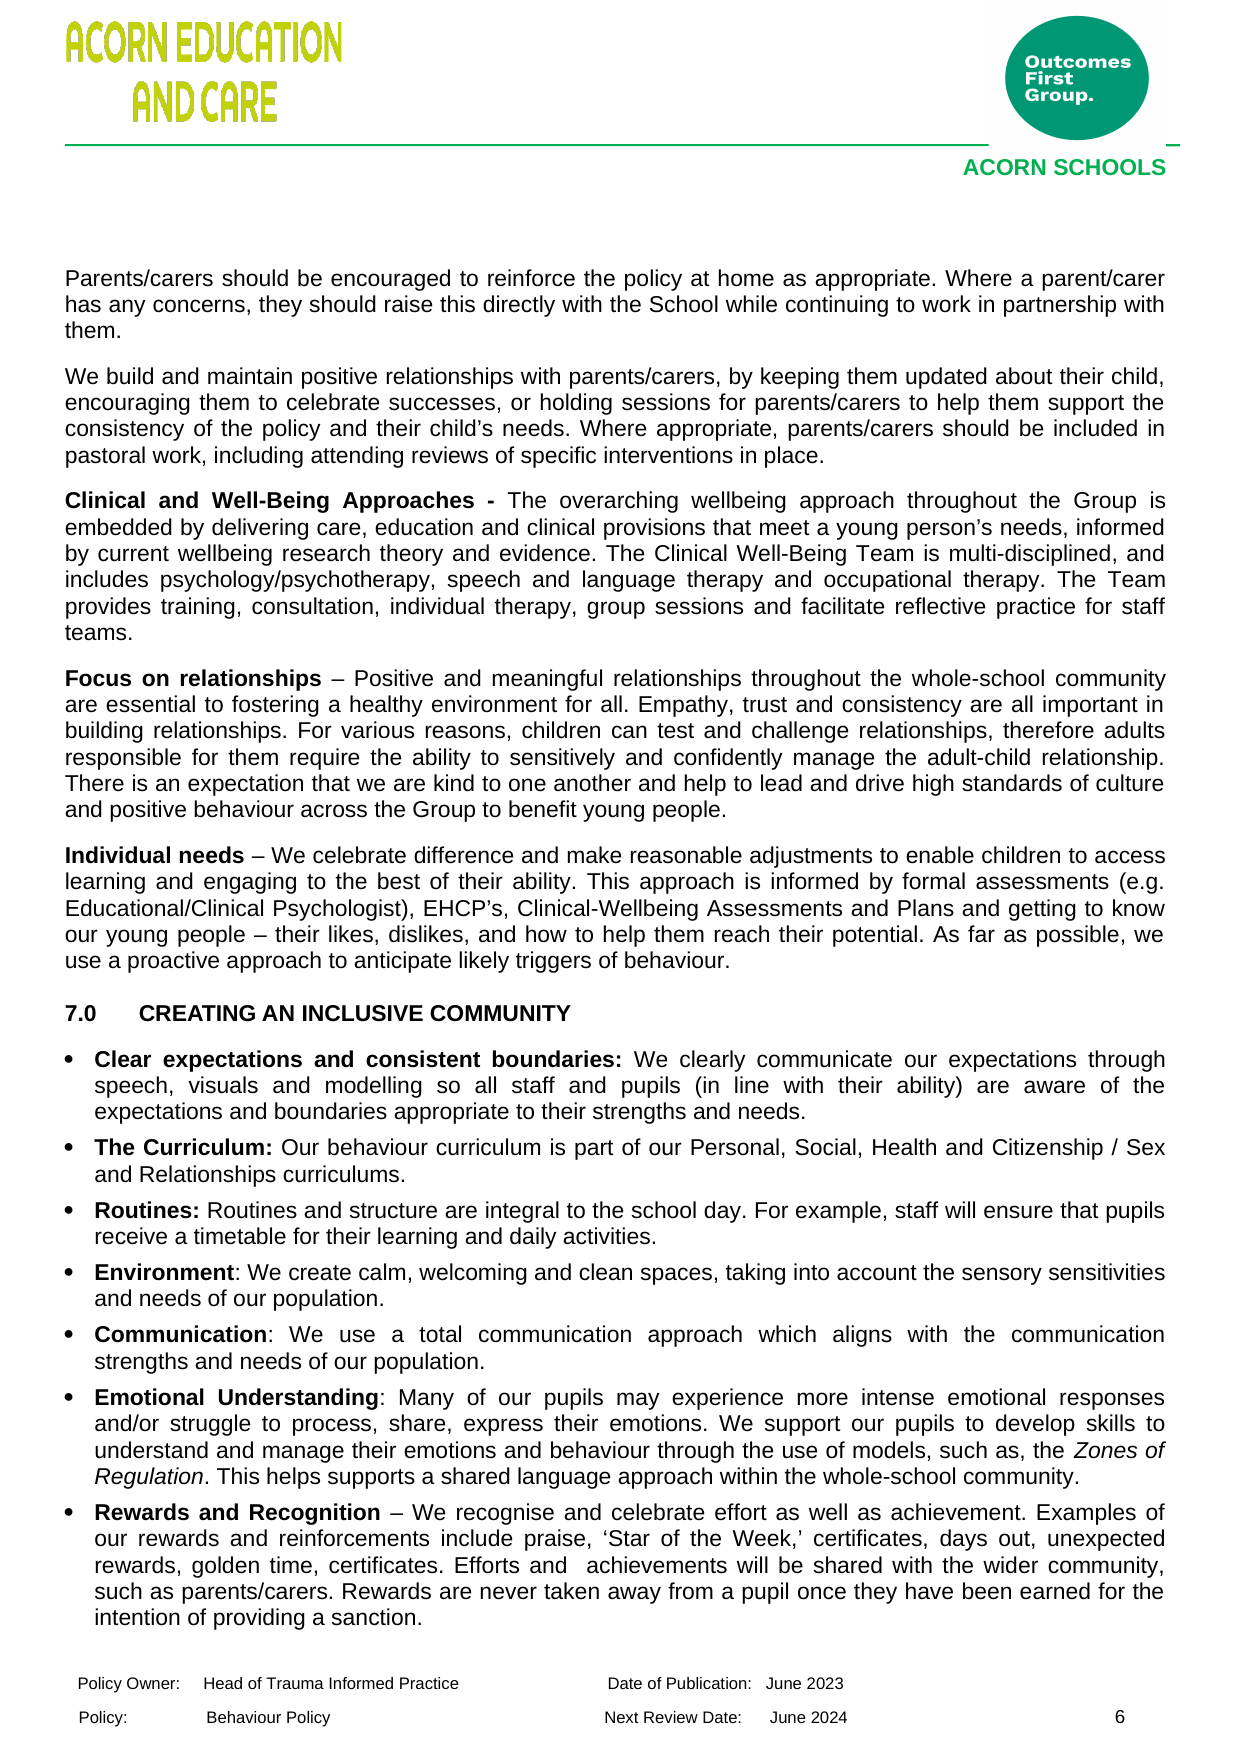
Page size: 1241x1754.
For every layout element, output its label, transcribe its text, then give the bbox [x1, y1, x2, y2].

text Individual needs – We celebrate difference and make reasonable adjustments to enable children to access learning and engaging to the best of their ability. This approach is informed by formal assessments (e.g. Educational/Clinical Psychologist), EHCP’s, Clinical-Wellbeing Assessments and Plans and getting to know our young people – their likes, dislikes, and how to help them reach their potential. As far as possible, we use a proactive approach to anticipate likely triggers of behaviour. [64, 842, 1166, 974]
text Parents/carers should be encouraged to reinforce the policy at home as appropriate. Where a parent/carer has any concerns, they should raise this directly with the School while continuing to work in partnership with them. [64, 264, 1166, 343]
text Clinical and Well-Being Approaches - The overarching wellbeing approach throughout the Group is embedded by delivering care, education and clinical provisions that meet a young person’s needs, informed by current wellbeing research theory and evidence. The Clinical Well-Being Team is multi-disciplined, and includes psychology/psychotherapy, speech and language therapy and occupational therapy. The Team provides training, consultation, individual therapy, group sessions and facilitate reflective practice for staff teams. [64, 487, 1166, 645]
text 7.0 CREATING AN INCLUSIVE COMMUNITY [64, 1000, 1166, 1026]
list Routines: Routines and structure are integral to the school day. For example, staff will ensure that pupils receive a timetable for their learning and daily activities. [64, 1197, 1166, 1249]
picture [66, 21, 342, 122]
picture [988, 1, 1166, 155]
list Communication: We use a total communication approach which aligns with the communication strengths and needs of our population. [64, 1321, 1166, 1374]
list Emotional Understanding: Many of our pupils may experience more intense emotional responses and/or struggle to process, share, express their emotions. We support our pupils to develop skills to understand and manage their emotions and behaviour through the use of models, such as, the Zones of Regulation. This helps supports a shared language approach within the whole-school community. [64, 1384, 1166, 1489]
list Environment: We create calm, welcoming and clean spaces, taking into account the sensory sensitivities and needs of our population. [64, 1259, 1166, 1312]
text We build and maintain positive relationships with parents/carers, by keeping them updated about their child, encouraging them to celebrate successes, or holding sessions for parents/carers to help them support the consistency of the policy and their child’s needs. Where appropriate, parents/carers should be included in pastoral work, including attending reviews of specific interventions in place. [64, 363, 1166, 468]
text Focus on relationships – Positive and meaningful relationships throughout the whole-school community are essential to fostering a healthy environment for all. Empathy, trust and consistency are all important in building relationships. For various reasons, children can test and challenge relationships, therefore adults responsible for them require the ability to sensitively and confidently manage the adult-child relationship. There is an expectation that we are kind to one another and help to lead and drive high standards of culture and positive behaviour across the Group to benefit young people. [64, 664, 1166, 823]
list The Curriculum: Our behaviour curriculum is part of our Personal, Social, Health and Citizenship / Sex and Relationships curriculums. [64, 1134, 1166, 1187]
list Rewards and Recognition – We recognise and celebrate effort as well as achievement. Examples of our rewards and reinforcements include praise, ‘Star of the Week,’ certificates, days out, unexpected rewards, golden time, certificates. Efforts and achievements will be shared with the wider community, such as parents/carers. Rewards are never taken away from a pupil once they have been earned for the intention of providing a sanction. [64, 1499, 1166, 1631]
list Clear expectations and consistent boundaries: We clearly communicate our expectations through speech, visuals and modelling so all staff and pupils (in line with their ability) are aware of the expectations and boundaries appropriate to their strengths and needs. [64, 1046, 1166, 1124]
